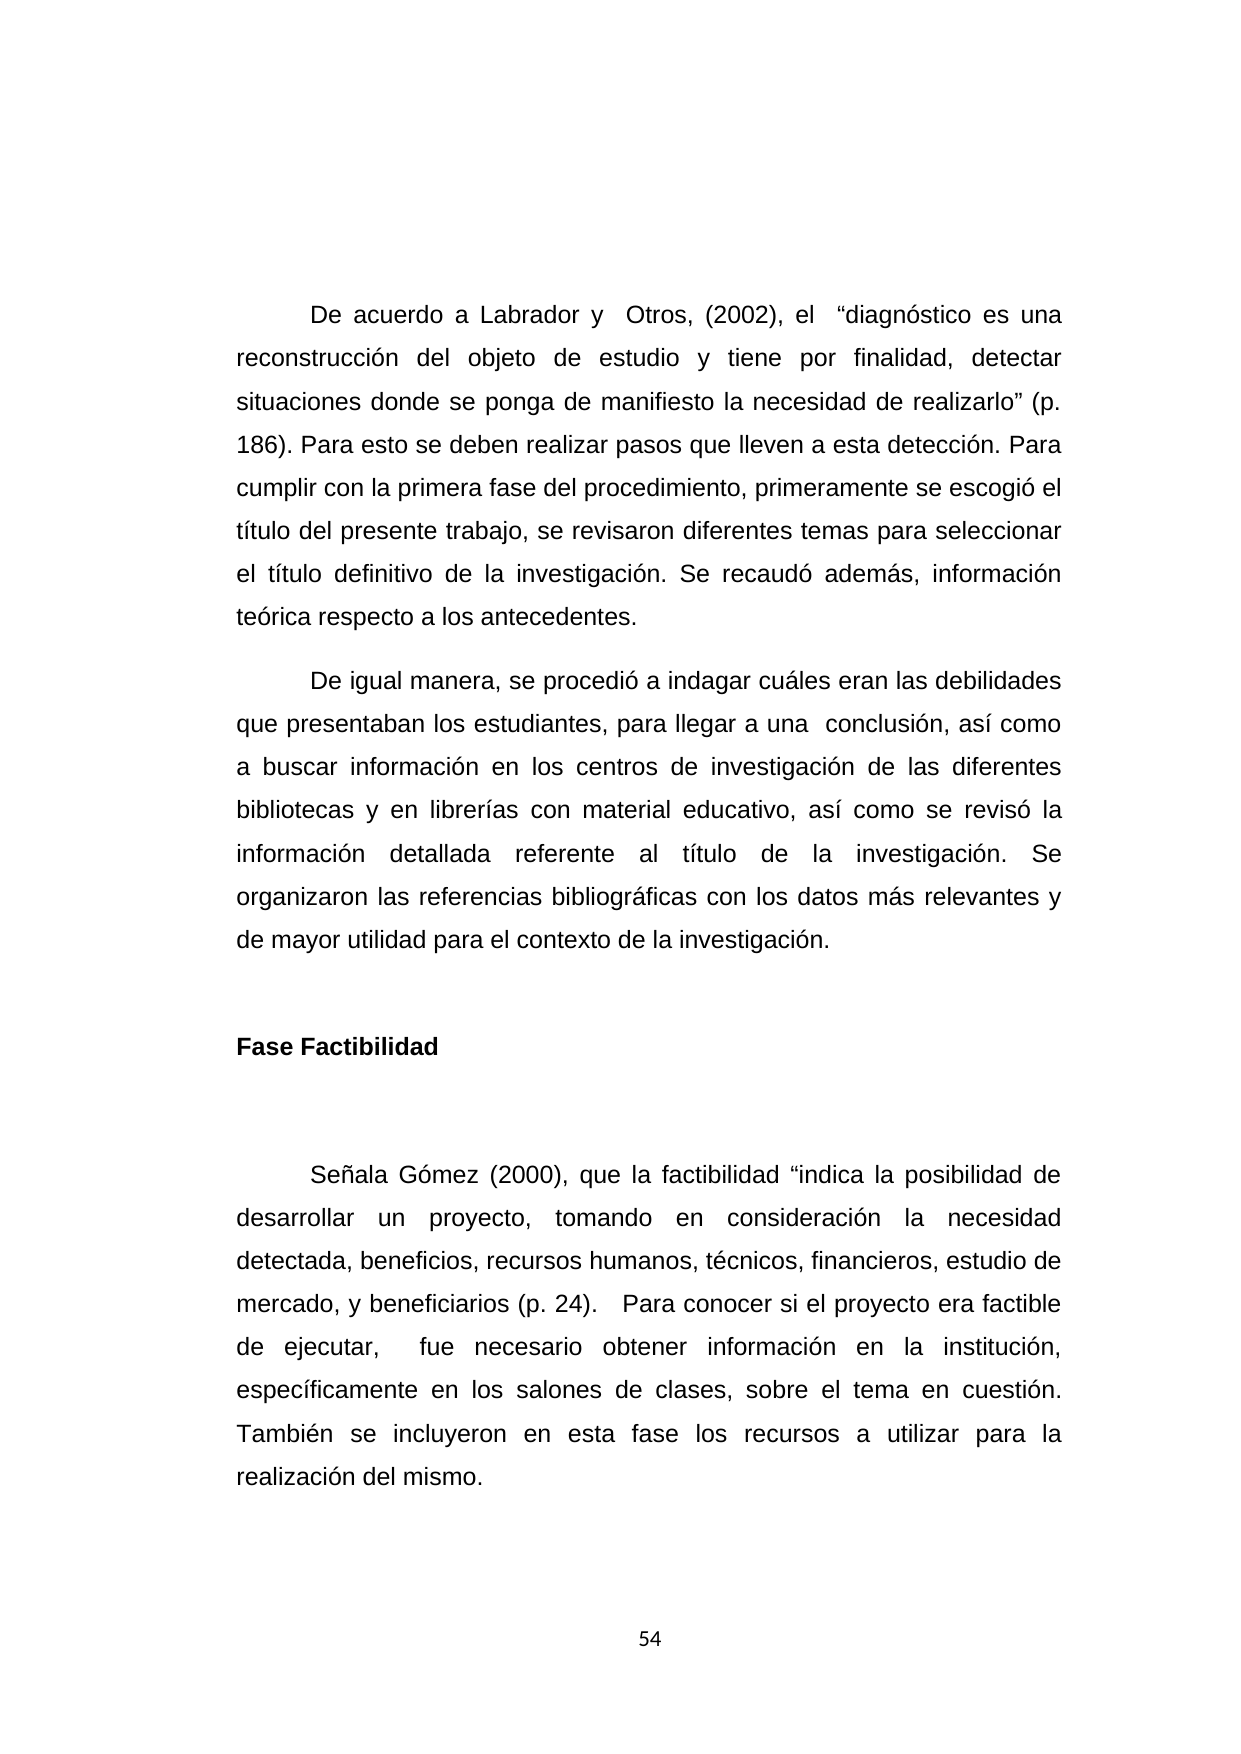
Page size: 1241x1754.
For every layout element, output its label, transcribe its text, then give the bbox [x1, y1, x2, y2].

text De acuerdo a Labrador y Otros, (2002), el “diagnóstico es una reconstrucción del objeto de estudio y tiene por finalidad, detectar situaciones donde se ponga de manifiesto la necesidad de realizarlo” (p. 186). Para esto se deben realizar pasos que lleven a esta detección. Para cumplir con la primera fase del procedimiento, primeramente se escogió el título del presente trabajo, se revisaron diferentes temas para seleccionar el título definitivo de la investigación. Se recaudó además, información teórica respecto a los antecedentes. [236, 300, 1063, 631]
text Señala Gómez (2000), que la factibilidad “indica la posibilidad de desarrollar un proyecto, tomando en consideración la necesidad detectada, beneficios, recursos humanos, técnicos, financieros, estudio de mercado, y beneficiarios (p. 24). Para conocer si el proyecto era factible de ejecutar, fue necesario obtener información en la institución, específicamente en los salones de clases, sobre el tema en cuestión. También se incluyeron en esta fase los recursos a utilizar para la realización del mismo. [236, 1160, 1063, 1490]
text Fase Factibilidad [236, 989, 1063, 1061]
text De igual manera, se procedió a indagar cuáles eran las debilidades que presentaban los estudiantes, para llegar a una conclusión, así como a buscar información en los centros de investigación de las diferentes bibliotecas y en librerías con material educativo, así como se revisó la información detallada referente al título de la investigación. Se organizaron las referencias bibliográficas con los datos más relevantes y de mayor utilidad para el contexto de la investigación. [236, 666, 1063, 953]
